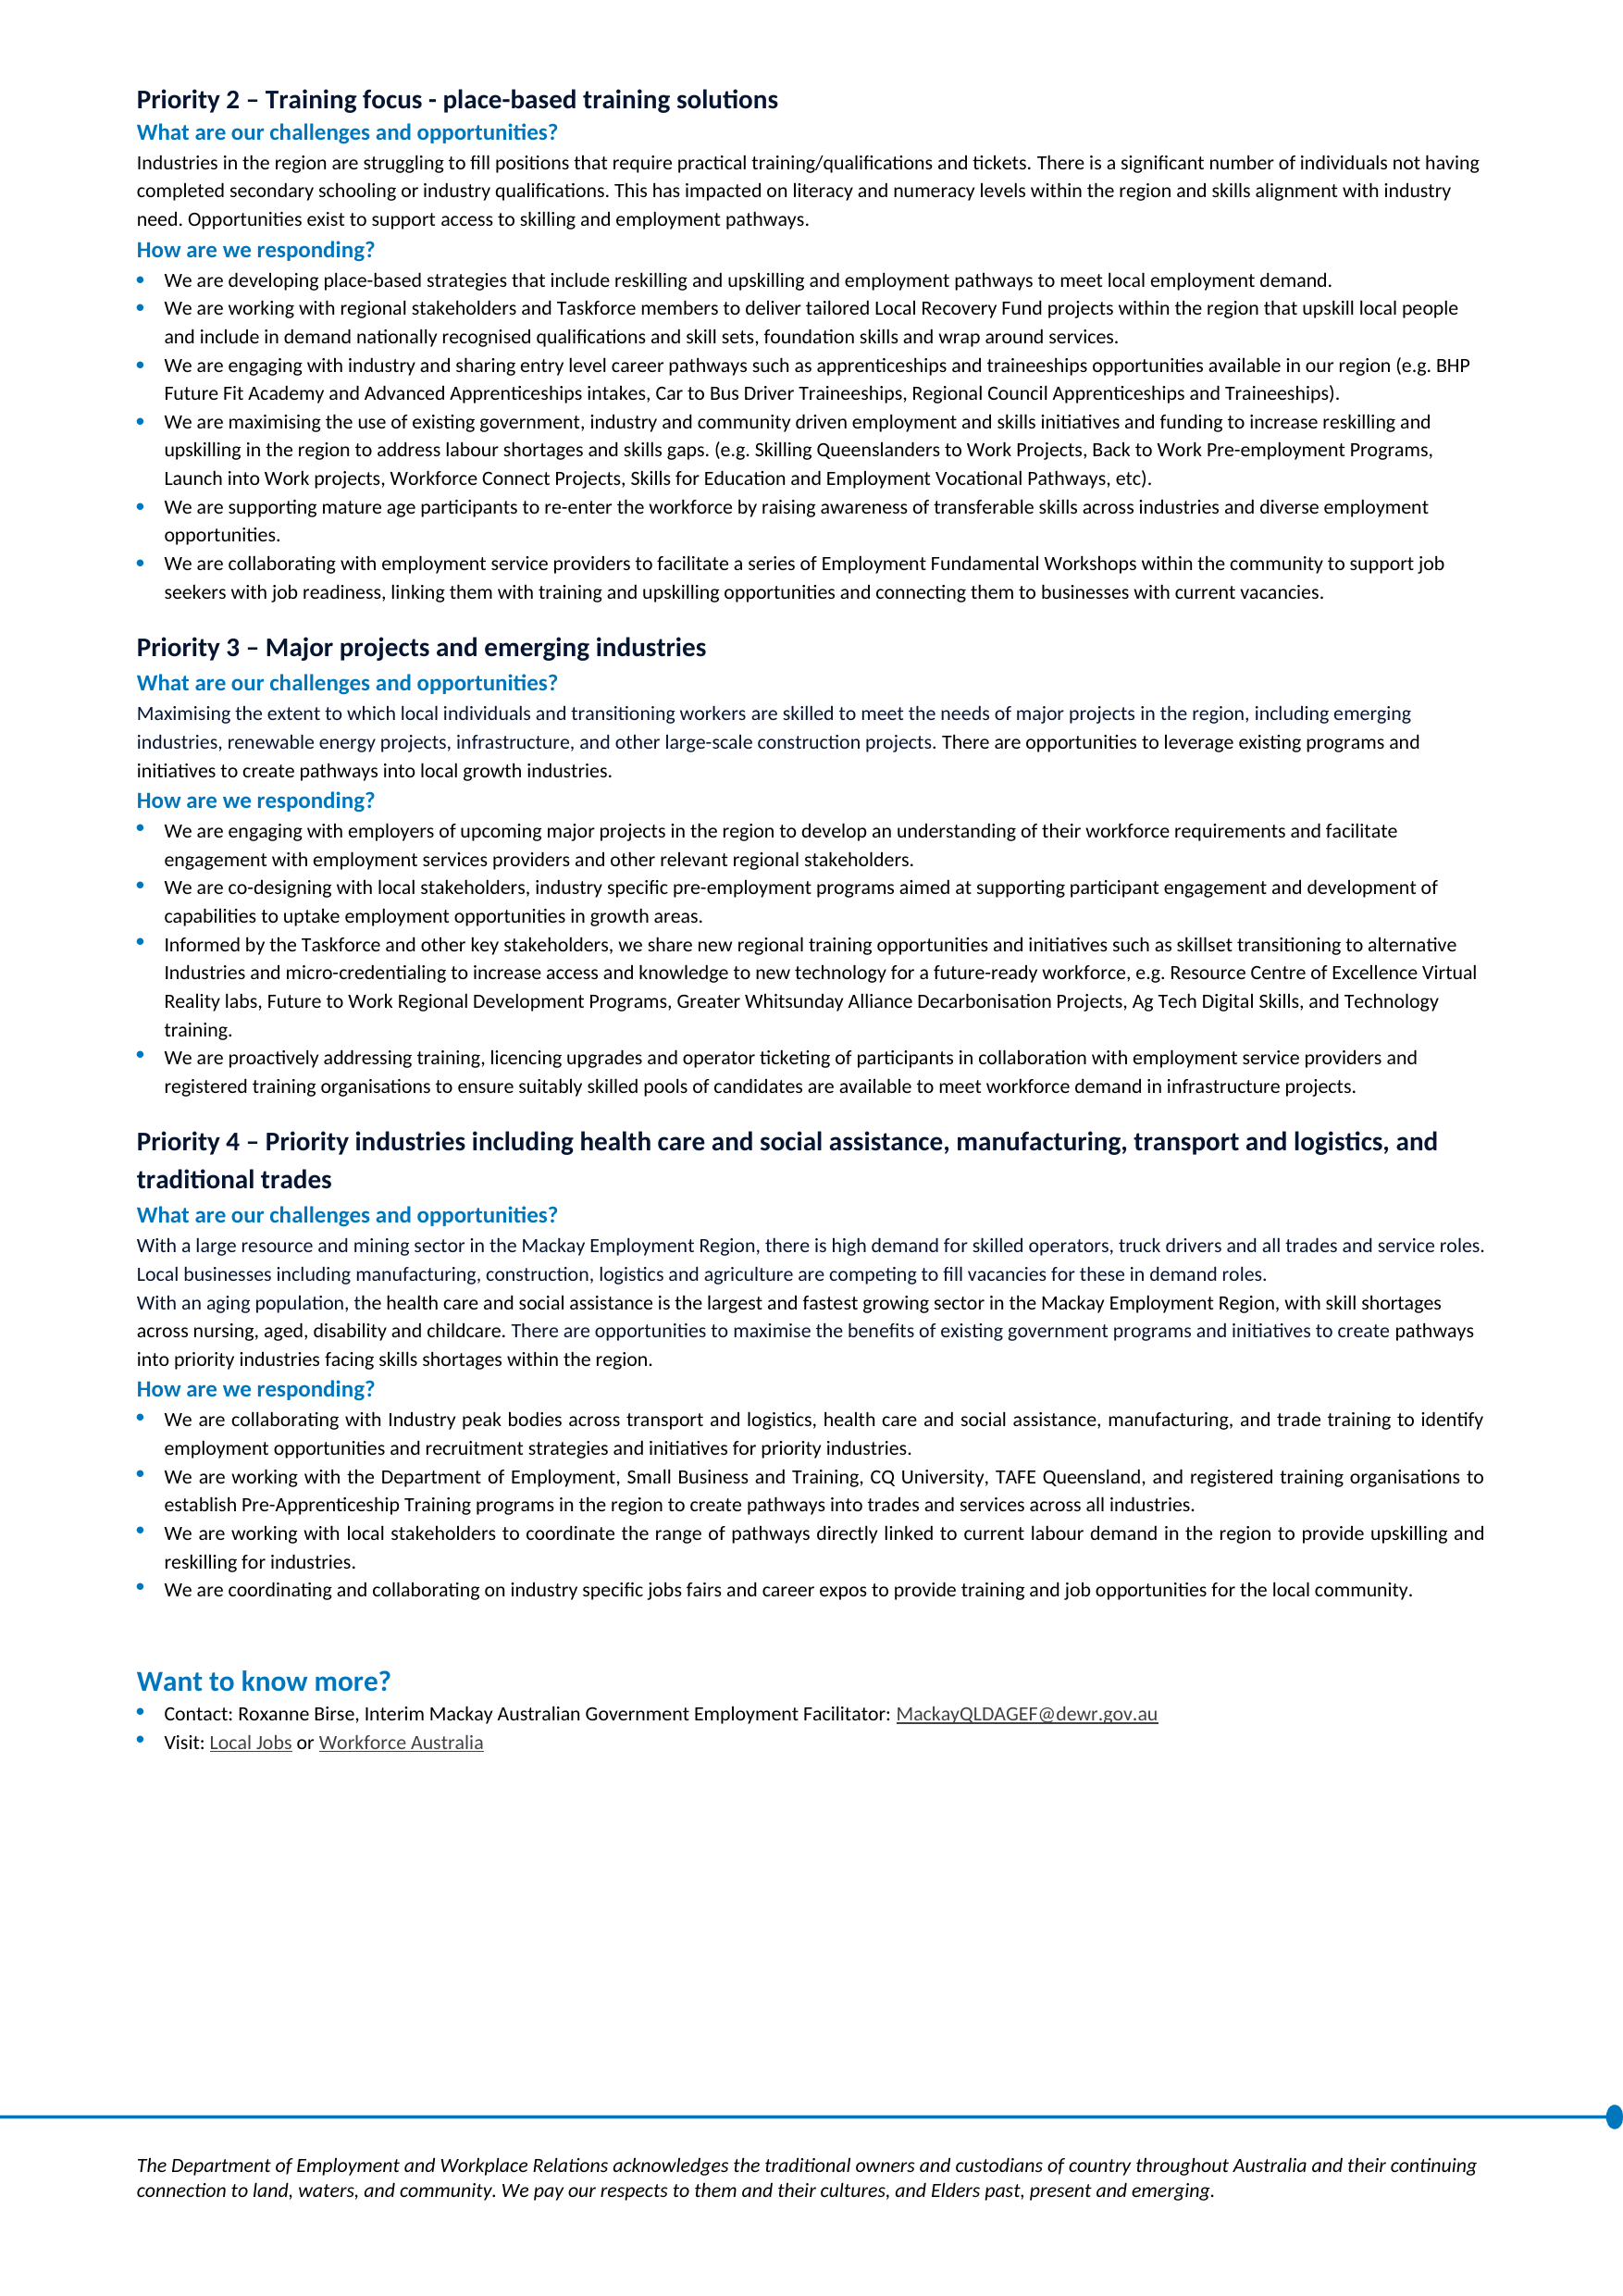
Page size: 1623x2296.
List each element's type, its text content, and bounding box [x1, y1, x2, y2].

text With a large resource and mining sector in the Mackay Employment Region, there is high demand for skilled operators, truck drivers and all trades and service roles. Local businesses including manufacturing, construction, logistics and agriculture are competing to fill vacancies for these in demand roles. [137, 1233, 1486, 1286]
list We are maximising the use of existing government, industry and community driven employment and skills initiatives and funding to increase reskilling and upskilling in the region to address labour shortages and skills gaps. (e.g. Skilling Queenslanders to Work Projects, Back to Work Pre-employment Programs, Launch into Work projects, Workforce Connect Projects, Skills for Education and Employment Vocational Pathways, etc). [137, 409, 1486, 490]
list We are proactively addressing training, licencing upgrades and operator ticketing of participants in collaboration with employment service providers and registered training organisations to ensure suitably skilled pools of candidates are available to meet workforce demand in infrastructure projects. [137, 1045, 1486, 1098]
subtitle Want to know more? [137, 1663, 1486, 1699]
subtitle How are we responding? [137, 1375, 1486, 1403]
subtitle Priority 4 – Priority industries including health care and social assistance, manufacturing, transport and logistics, and traditional trades [137, 1125, 1486, 1196]
subtitle Priority 2 – Training focus - place-based training solutions [137, 82, 1486, 115]
list Visit: Local Jobs or Workforce Australia [137, 1730, 1486, 1755]
list We are engaging with employers of upcoming major projects in the region to develop an understanding of their workforce requirements and facilitate engagement with employment services providers and other relevant regional stakeholders. [137, 818, 1486, 872]
subtitle How are we responding? [137, 235, 1486, 263]
text Industries in the region are struggling to fill positions that require practical training/qualifications and tickets. There is a significant number of individuals not having completed secondary schooling or industry qualifications. This has impacted on literacy and numeracy levels within the region and skills alignment with industry need. Opportunities exist to support access to skilling and employment pathways. [137, 150, 1486, 231]
list Contact: Roxanne Birse, Interim Mackay Australian Government Employment Facilitator: MackayQLDAGEF@dewr.gov.au [137, 1701, 1486, 1726]
list Informed by the Taskforce and other key stakeholders, we share new regional training opportunities and initiatives such as skillset transitioning to alternative Industries and micro-credentialing to increase access and knowledge to new technology for a future-ready workforce, e.g. Resource Centre of Excellence Virtual Reality labs, Future to Work Regional Development Programs, Greater Whitsunday Alliance Decarbonisation Projects, Ag Tech Digital Skills, and Technology training. [137, 932, 1486, 1041]
list We are coordinating and collaborating on industry specific jobs fairs and career expos to provide training and job opportunities for the local community. [137, 1577, 1486, 1602]
list We are collaborating with employment service providers to facilitate a series of Employment Fundamental Workshops within the community to support job seekers with job readiness, linking them with training and upskilling opportunities and connecting them to businesses with current vacancies. [137, 551, 1486, 603]
subtitle What are our challenges and opportunities? [137, 118, 1486, 146]
text Maximising the extent to which local individuals and transitioning workers are skilled to meet the needs of major projects in the region, including emerging industries, renewable energy projects, infrastructure, and other large-scale construction projects. There are opportunities to leverage existing programs and initiatives to create pathways into local growth industries. [137, 701, 1486, 782]
picture [0, 2104, 1623, 2129]
list We are working with local stakeholders to coordinate the range of pathways directly linked to current labour demand in the region to provide upskilling and reskilling for industries. [137, 1520, 1486, 1573]
subtitle How are we responding? [137, 786, 1486, 814]
list We are engaging with industry and sharing entry level career pathways such as apprenticeships and traineeships opportunities available in our region (e.g. BHP Future Fit Academy and Advanced Apprenticeships intakes, Car to Bus Driver Traineeships, Regional Council Apprenticeships and Traineeships). [137, 353, 1486, 405]
subtitle What are our challenges and opportunities? [137, 668, 1486, 697]
list We are collaborating with Industry peak bodies across transport and logistics, health care and social assistance, manufacturing, and trade training to identify employment opportunities and recruitment strategies and initiatives for priority industries. [137, 1408, 1486, 1460]
list We are working with regional stakeholders and Taskforce members to deliver tailored Local Recovery Fund projects within the region that upskill local people and include in demand nationally recognised qualifications and skill sets, foundation skills and wrap around services. [137, 295, 1486, 349]
subtitle Priority 3 – Major projects and emerging industries [137, 630, 1486, 664]
list We are supporting mature age participants to re-enter the workforce by raising awareness of transferable skills across industries and diverse employment opportunities. [137, 494, 1486, 547]
subtitle What are our challenges and opportunities? [137, 1200, 1486, 1229]
list We are co-designing with local stakeholders, industry specific pre-employment programs aimed at supporting participant engagement and development of capabilities to uptake employment opportunities in growth areas. [137, 875, 1486, 928]
text With an aging population, the health care and social assistance is the largest and fastest growing sector in the Mackay Employment Region, with skill shortages across nursing, aged, disability and childcare. There are opportunities to maximise the benefits of existing government programs and initiatives to create pathways into priority industries facing skills shortages within the region. [137, 1290, 1486, 1371]
list We are working with the Department of Employment, Small Business and Training, CQ University, TAFE Queensland, and registered training organisations to establish Pre-Apprenticeship Training programs in the region to create pathways into trades and services across all industries. [137, 1464, 1486, 1517]
list We are developing place-based strategies that include reskilling and upskilling and employment pathways to meet local employment demand. [137, 267, 1486, 292]
